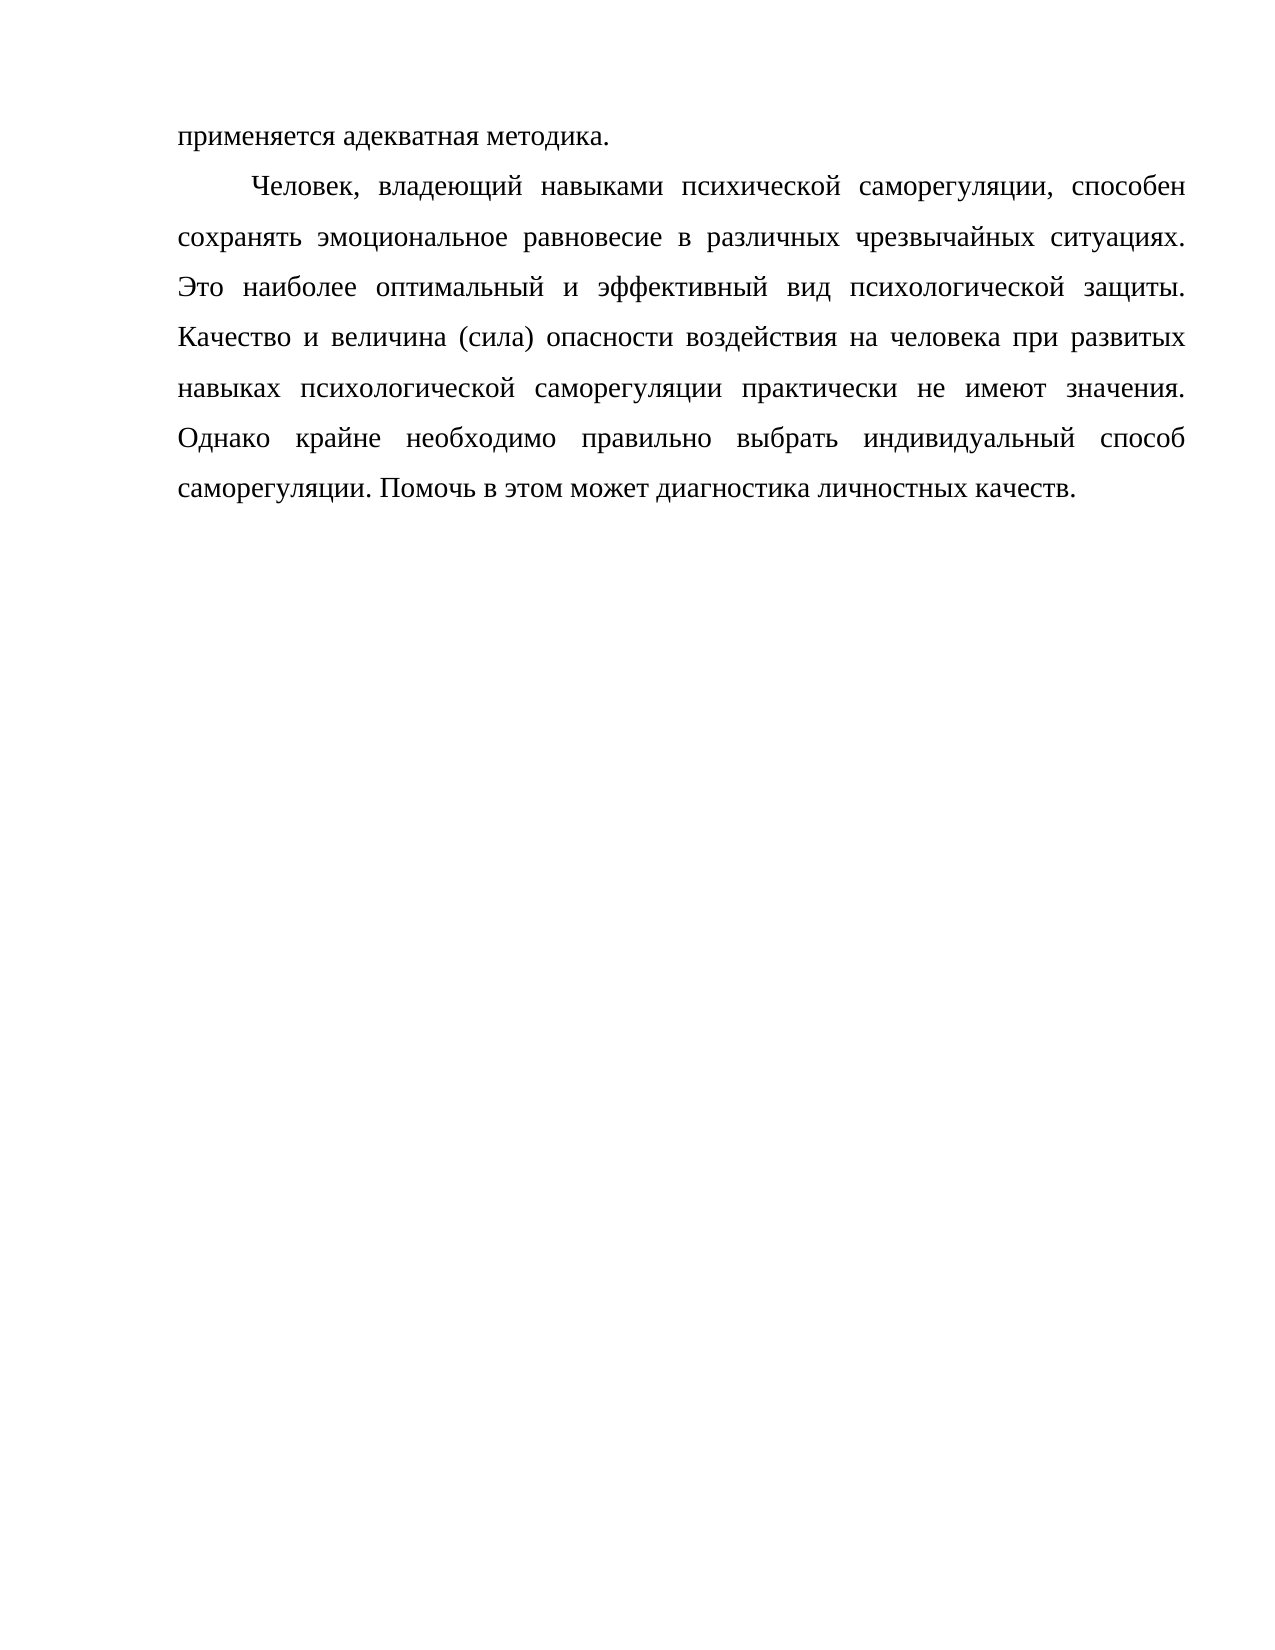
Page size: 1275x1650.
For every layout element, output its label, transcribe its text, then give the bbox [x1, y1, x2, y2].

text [177, 118, 1186, 152]
text Человек, владеющий навыками психической саморегуляции, способен сохранять эмоциональное равновесие в различных чрезвычайных ситуациях. Это наиболее оптимальный и эффективный вид психологической защиты. Качество и величина (сила) опасности воздействия на человека при развитых навыках психологической саморегуляции практически не имеют значения. Однако крайне необходимо правильно выбрать индивидуальный способ саморегуляции. Помочь в этом может диагностика личностных качеств. [177, 168, 1186, 504]
